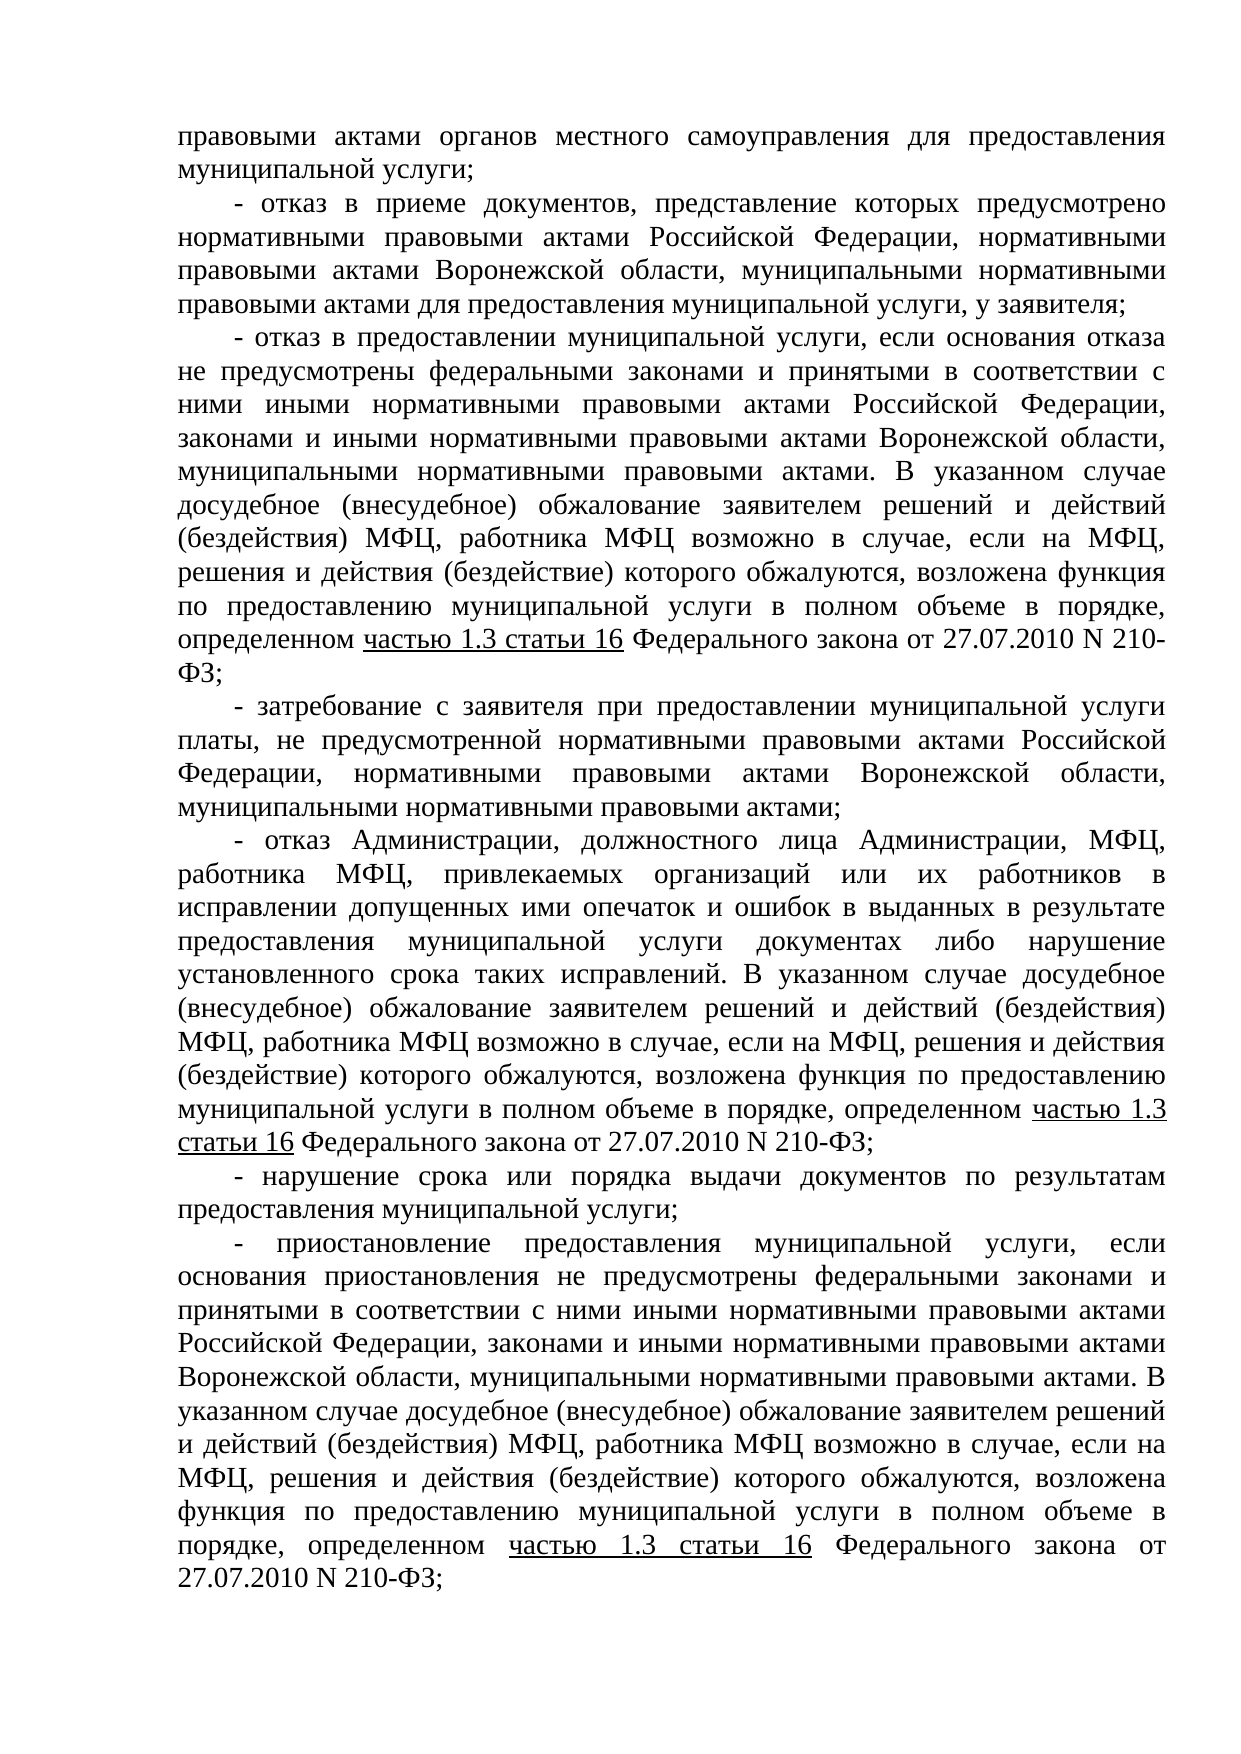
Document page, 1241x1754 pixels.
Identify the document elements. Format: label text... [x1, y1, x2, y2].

text - нарушение срока или порядка выдачи документов по результатам предоставления муниципальной услуги; [177, 1158, 1167, 1225]
text - приостановление предоставления муниципальной услуги, если основания приостановления не предусмотрены федеральными законами и принятыми в соответствии с ними иными нормативными правовыми актами Российской Федерации, законами и иными нормативными правовыми актами Воронежской области, муниципальными нормативными правовыми актами. В указанном случае досудебное (внесудебное) обжалование заявителем решений и действий (бездействия) МФЦ, работника МФЦ возможно в случае, если на МФЦ, решения и действия (бездействие) которого обжалуются, возложена функция по предоставлению муниципальной услуги в полном объеме в порядке, определенном частью 1.3 статьи 16 Федерального закона от 27.07.2010 N 210-ФЗ; [177, 1225, 1167, 1594]
text - затребование с заявителя при предоставлении муниципальной услуги платы, не предусмотренной нормативными правовыми актами Российской Федерации, нормативными правовыми актами Воронежской области, муниципальными нормативными правовыми актами; [177, 688, 1167, 822]
text - отказ в приеме документов, представление которых предусмотрено нормативными правовыми актами Российской Федерации, нормативными правовыми актами Воронежской области, муниципальными нормативными правовыми актами для предоставления муниципальной услуги, у заявителя; [177, 185, 1167, 319]
text - отказ Администрации, должностного лица Администрации, МФЦ, работника МФЦ, привлекаемых организаций или их работников в исправлении допущенных ими опечаток и ошибок в выданных в результате предоставления муниципальной услуги документах либо нарушение установленного срока таких исправлений. В указанном случае досудебное (внесудебное) обжалование заявителем решений и действий (бездействия) МФЦ, работника МФЦ возможно в случае, если на МФЦ, решения и действия (бездействие) которого обжалуются, возложена функция по предоставлению муниципальной услуги в полном объеме в порядке, определенном частью 1.3 статьи 16 Федерального закона от 27.07.2010 N 210-ФЗ; [177, 822, 1167, 1158]
text - отказ в предоставлении муниципальной услуги, если основания отказа не предусмотрены федеральными законами и принятыми в соответствии с ними иными нормативными правовыми актами Российской Федерации, законами и иными нормативными правовыми актами Воронежской области, муниципальными нормативными правовыми актами. В указанном случае досудебное (внесудебное) обжалование заявителем решений и действий (бездействия) МФЦ, работника МФЦ возможно в случае, если на МФЦ, решения и действия (бездействие) которого обжалуются, возложена функция по предоставлению муниципальной услуги в полном объеме в порядке, определенном частью 1.3 статьи 16 Федерального закона от 27.07.2010 N 210-ФЗ; [177, 319, 1167, 688]
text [177, 118, 1167, 185]
